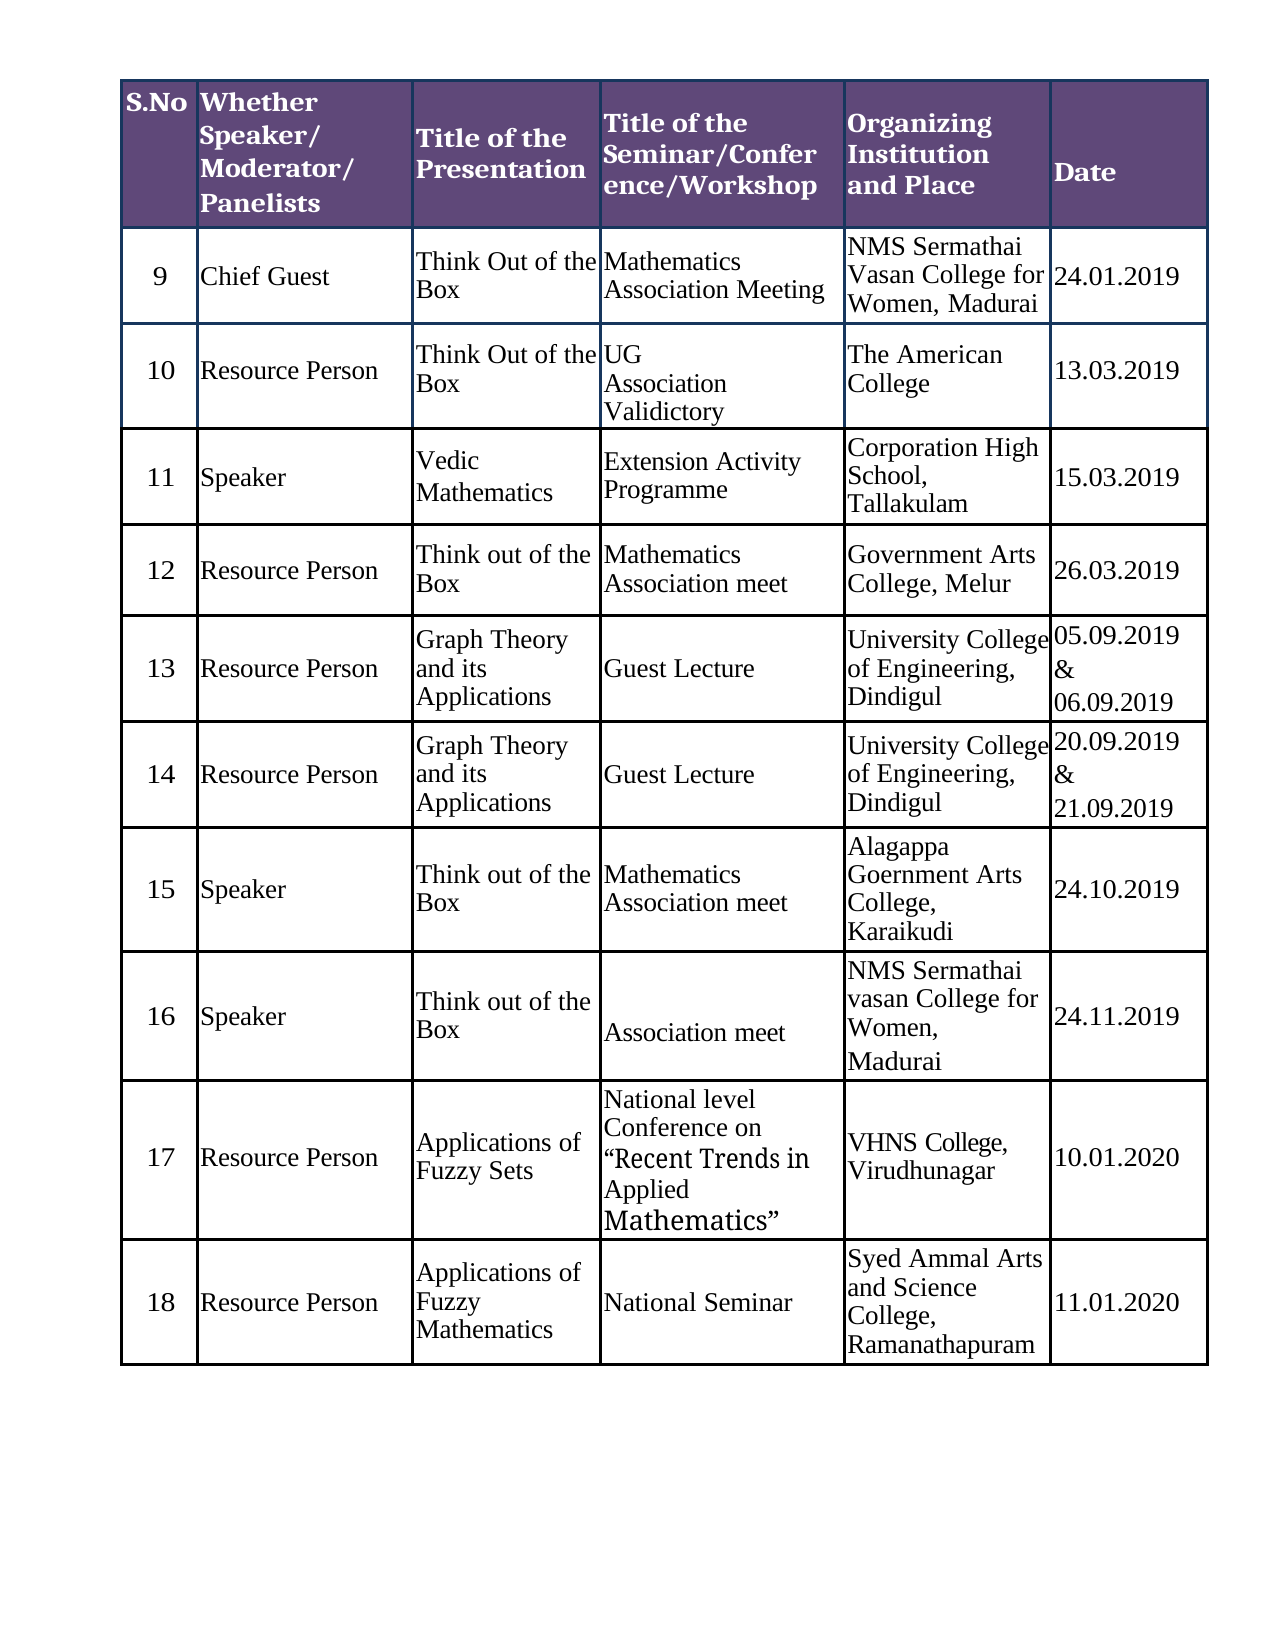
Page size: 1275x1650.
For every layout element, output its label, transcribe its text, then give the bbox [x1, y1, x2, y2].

table_cell 16 [123, 953, 196, 1079]
table_cell Vedic Mathematics [414, 430, 599, 522]
table_cell 11 [123, 430, 196, 522]
table_cell Speaker [199, 829, 411, 950]
table_cell Corporation High School, Tallakulam [846, 430, 1049, 522]
table_cell 20.09.2019 & 21.09.2019 [1052, 723, 1206, 826]
table_cell 9 [123, 229, 196, 322]
table_cell Applications of Fuzzy Sets [414, 1082, 599, 1238]
table_cell 18 [123, 1241, 196, 1363]
table_cell Resource Person [199, 1082, 411, 1238]
table_cell Think out of the Box [414, 526, 599, 614]
table_cell Guest Lecture [602, 723, 843, 826]
table_cell Resource Person [199, 325, 411, 427]
table_cell 15.03.2019 [1052, 430, 1206, 522]
table_header Title of the Presentation [414, 82, 599, 226]
table_cell National level Conference on “Recent Trends in Applied Mathematics” [602, 1082, 843, 1238]
table_cell Extension Activity Programme [602, 430, 843, 522]
table_cell Resource Person [199, 526, 411, 614]
table_cell UG Association Validictory [602, 325, 843, 427]
table_cell Applications of Fuzzy Mathematics [414, 1241, 599, 1363]
table_cell Mathematics Association meet [602, 829, 843, 950]
table_cell NMS Sermathai vasan College for Women, Madurai [846, 953, 1049, 1079]
table_cell 11.01.2020 [1052, 1241, 1206, 1363]
table_cell 10 [123, 325, 196, 427]
table_cell Mathematics Association Meeting [602, 229, 843, 322]
table_header Date [1052, 82, 1206, 226]
table_cell VHNS College, Virudhunagar [846, 1082, 1049, 1238]
table_cell Speaker [199, 430, 411, 522]
table_cell Think Out of the Box [414, 325, 599, 427]
table_cell 10.01.2020 [1052, 1082, 1206, 1238]
table_cell 12 [123, 526, 196, 614]
table_cell 26.03.2019 [1052, 526, 1206, 614]
table_cell Graph Theory and its Applications [414, 617, 599, 720]
table_cell Government Arts College, Melur [846, 526, 1049, 614]
table_cell 15 [123, 829, 196, 950]
table_header S.No [123, 82, 196, 226]
table_cell University College of Engineering, Dindigul [846, 617, 1049, 720]
table_header Title of the Seminar/Confer ence/Workshop [602, 82, 843, 226]
table_cell Resource Person [199, 617, 411, 720]
table_cell Mathematics Association meet [602, 526, 843, 614]
table_cell 24.11.2019 [1052, 953, 1206, 1079]
table_cell 13.03.2019 [1052, 325, 1206, 427]
table_cell Guest Lecture [602, 617, 843, 720]
table_cell University College of Engineering, Dindigul [846, 723, 1049, 826]
table_cell Syed Ammal Arts and Science College, Ramanathapuram [846, 1241, 1049, 1363]
table_cell Think Out of the Box [414, 229, 599, 322]
table_cell Graph Theory and its Applications [414, 723, 599, 826]
table_cell Resource Person [199, 1241, 411, 1363]
table_cell 24.01.2019 [1052, 229, 1206, 322]
table_cell 24.10.2019 [1052, 829, 1206, 950]
table_header Organizing Institution and Place [846, 82, 1049, 226]
table_cell Think out of the Box [414, 953, 599, 1079]
table_cell NMS Sermathai Vasan College for Women, Madurai [846, 229, 1049, 322]
table_cell The American College [846, 325, 1049, 427]
table_cell Chief Guest [199, 229, 411, 322]
table_cell 14 [123, 723, 196, 826]
table_cell National Seminar [602, 1241, 843, 1363]
table_cell Alagappa Goernment Arts College, Karaikudi [846, 829, 1049, 950]
table_header Whether Speaker/ Moderator/ Panelists [199, 82, 411, 226]
table_cell Resource Person [199, 723, 411, 826]
table_cell Speaker [199, 953, 411, 1079]
table_cell 13 [123, 617, 196, 720]
table_cell 17 [123, 1082, 196, 1238]
table_cell Association meet [602, 953, 843, 1079]
table_cell 05.09.2019 & 06.09.2019 [1052, 617, 1206, 720]
table_cell Think out of the Box [414, 829, 599, 950]
